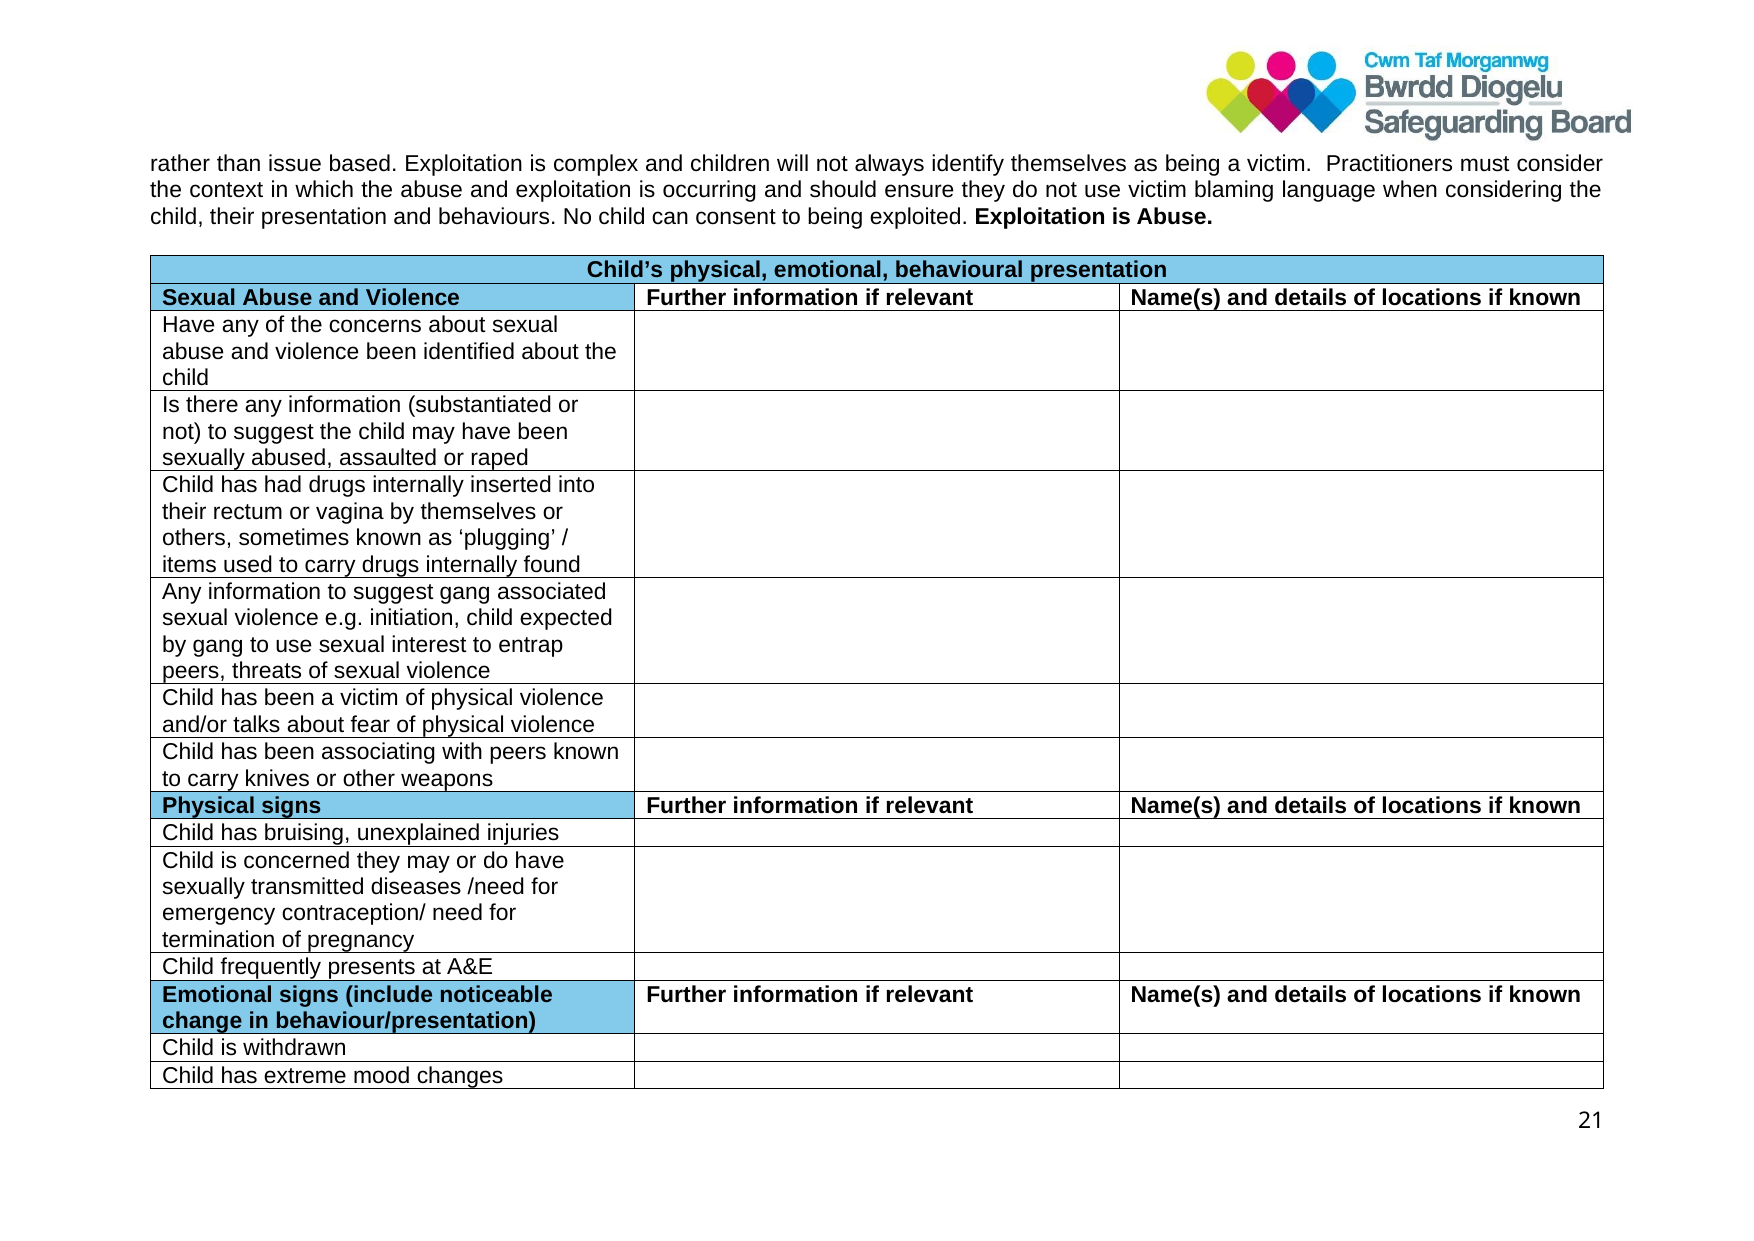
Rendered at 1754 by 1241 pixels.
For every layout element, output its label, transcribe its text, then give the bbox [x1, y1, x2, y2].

table_cell [635, 953, 1119, 979]
table_cell [635, 391, 1119, 470]
table_cell Name(s) and details of locations if known [1120, 284, 1603, 310]
table_cell Child is concerned they may or do have sexually transmitted diseases /need for emergency contraception/ need for termination of pregnancy [151, 847, 634, 952]
table_cell [1120, 311, 1603, 390]
table_cell Any information to suggest gang associated sexual violence e.g. initiation, child expected by gang to use sexual interest to entrap peers, threats of sexual violence [151, 578, 634, 683]
table_cell [1120, 1062, 1603, 1088]
table_cell Child has extreme mood changes [151, 1062, 634, 1088]
picture [1189, 34, 1647, 151]
table_cell [1120, 578, 1603, 683]
table_cell Sexual Abuse and Violence [151, 284, 634, 310]
table_cell [1120, 1034, 1603, 1061]
table_cell Child has been a victim of physical violence and/or talks about fear of physical violence [151, 684, 634, 737]
table_cell [1120, 847, 1603, 952]
table_cell [1120, 471, 1603, 577]
table_cell Further information if relevant [635, 792, 1119, 818]
table_cell [1120, 738, 1603, 791]
table_cell Is there any information (substantiated or not) to suggest the child may have been sexually abused, assaulted or raped [151, 391, 634, 470]
table_cell Physical signs [151, 792, 634, 818]
table_cell Child has had drugs internally inserted into their rectum or vagina by themselves or others, sometimes known as ‘plugging’ / items used to carry drugs internally found [151, 471, 634, 577]
table_cell Further information if relevant [635, 981, 1119, 1033]
table_cell [635, 738, 1119, 791]
table_cell Name(s) and details of locations if known [1120, 981, 1603, 1033]
table_cell Name(s) and details of locations if known [1120, 792, 1603, 818]
table_cell Emotional signs (include noticeable change in behaviour/presentation) [151, 981, 634, 1033]
table_cell [635, 1062, 1119, 1088]
table_cell [1120, 819, 1603, 846]
table_cell [635, 819, 1119, 846]
table_cell [635, 1034, 1119, 1061]
table_cell [1120, 953, 1603, 979]
table_header Child’s physical, emotional, behavioural presentation [151, 256, 1603, 283]
table_cell Child frequently presents at A&E [151, 953, 634, 979]
table_cell [1120, 391, 1603, 470]
table_cell Have any of the concerns about sexual abuse and violence been identified about the child [151, 311, 634, 390]
table_cell [635, 471, 1119, 577]
table_cell [635, 578, 1119, 683]
table_cell Child is withdrawn [151, 1034, 634, 1061]
table_cell [635, 847, 1119, 952]
table_cell [635, 684, 1119, 737]
table_cell Child has been associating with peers known to carry knives or other weapons [151, 738, 634, 791]
table_cell [1120, 684, 1603, 737]
table_cell Child has bruising, unexplained injuries [151, 819, 634, 846]
table_cell [635, 311, 1119, 390]
table_cell Further information if relevant [635, 284, 1119, 310]
